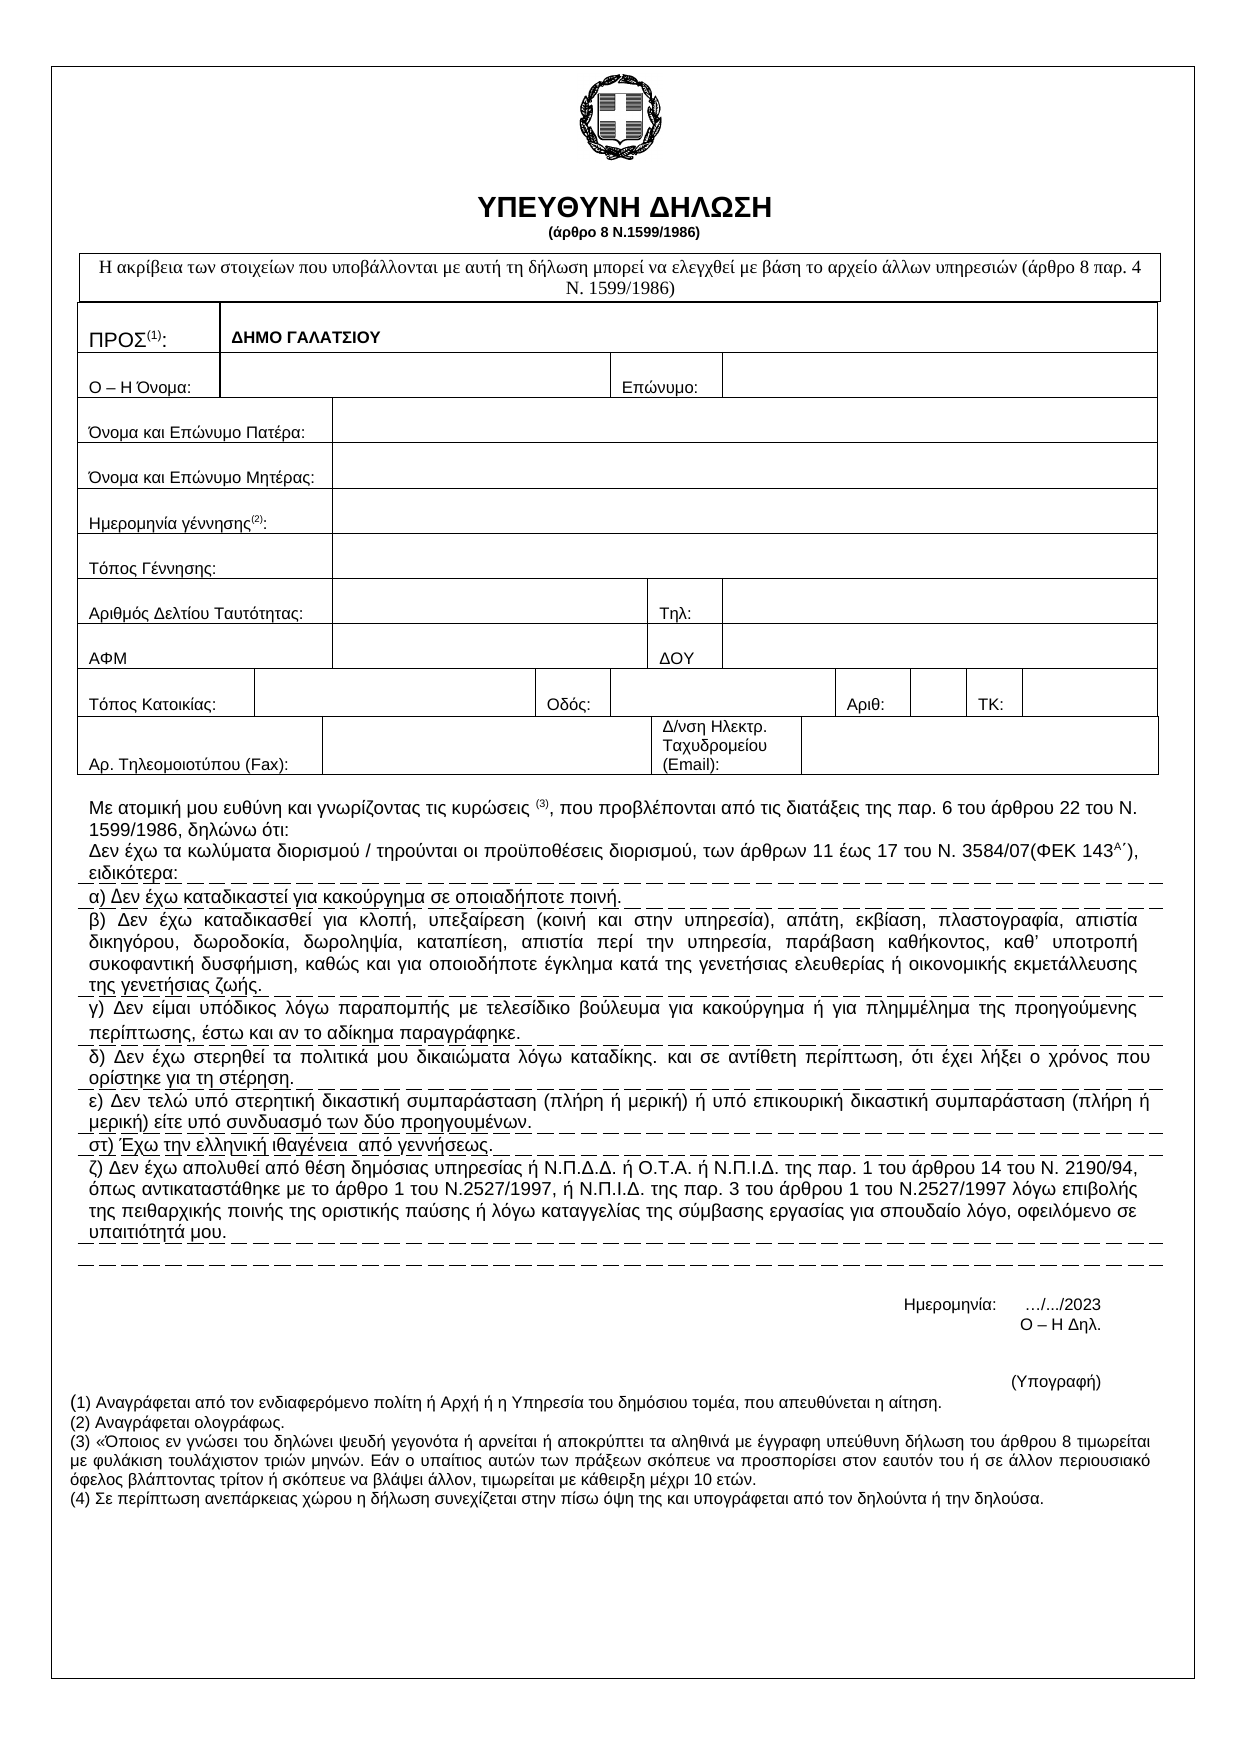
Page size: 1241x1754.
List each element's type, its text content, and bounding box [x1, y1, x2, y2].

text Ημερομηνία: …/.../2023 [89, 1295, 1101, 1314]
table_cell [802, 717, 1158, 774]
table_cell [723, 579, 1157, 623]
table_cell [333, 624, 647, 668]
text Ο – Η Δηλ. [89, 1314, 1101, 1333]
table_cell ΤΚ: [967, 669, 1022, 716]
table_cell [333, 489, 1157, 533]
table_cell [78, 1243, 1163, 1265]
table_cell Επώνυμο: [611, 353, 722, 397]
text (4) Σε περίπτωση ανεπάρκειας χώρου η δήλωση συνεχίζεται στην πίσω όψη της και υπογράφεται από τον δηλούντα ή την δηλούσα. [70, 1489, 1152, 1508]
table_cell Τόπος Κατοικίας: [78, 669, 254, 716]
table_cell Δ/νση Ηλεκτρ. Ταχυδρομείου (Εmail): [652, 717, 801, 774]
table_cell [255, 669, 535, 716]
table_cell ε) Δεν τελώ υπό στερητική δικαστική συμπαράσταση (πλήρη ή μερική) ή υπό επικουρική δικαστική συμπαράσταση (πλήρη ή μερική) είτε υπό συνδυασμό των δύο προηγουμένων. [78, 1089, 1163, 1133]
text (2) Αναγράφεται ολογράφως. [70, 1412, 1152, 1432]
table_cell [333, 443, 1157, 487]
text (1) Αναγράφεται από τον ενδιαφερόμενο πολίτη ή Αρχή ή η Υπηρεσία του δημόσιου τομέα, που απευθύνεται η αίτηση. [70, 1391, 1152, 1412]
table_cell Αριθμός Δελτίου Ταυτότητας: [78, 579, 332, 623]
table_cell [1023, 669, 1157, 716]
table_cell Αρ. Τηλεομοιοτύπου (Fax): [78, 717, 322, 774]
table_cell γ) Δεν είμαι υπόδικος λόγω παραπομπής με τελεσίδικο βούλευμα για κακούργημα ή για πλημμέλημα της προηγούμενης περίπτωσης, έστω και αν το αδίκημα παραγράφηκε. [78, 996, 1163, 1044]
table_header ΔΗΜΟ ΓΑΛΑΤΣΙΟΥ [221, 303, 1157, 352]
table_cell ΔΟΥ [648, 624, 722, 668]
table_cell Ο – Η Όνομα: [78, 353, 219, 397]
table_header Με ατομική μου ευθύνη και γνωρίζοντας τις κυρώσεις (3), που προβλέπονται από τις διατάξεις της παρ. 6 του άρθρου 22 του Ν. 1599/1986, δηλώνω ότι: [78, 775, 1163, 840]
table_cell Τόπος Γέννησης: [78, 534, 332, 578]
text Η ακρίβεια των στοιχείων που υποβάλλονται με αυτή τη δήλωση μπορεί να ελεγχθεί με βάση το αρχείο άλλων υπηρεσιών (άρθρο 8 παρ. 4 Ν. 1599/1986) [80, 254, 1160, 301]
table_cell [333, 398, 1157, 442]
table_cell Τηλ: [648, 579, 722, 623]
table_cell Δεν έχω τα κωλύματα διορισμού / τηρούνται οι προϋποθέσεις διορισμού, των άρθρων 11 έως 17 του Ν. 3584/07(ΦΕΚ 143Α΄), ειδικότερα: [78, 840, 1163, 883]
table_cell στ) Έχω την ελληνική ιθαγένεια από γεννήσεως. [78, 1133, 1163, 1155]
table_cell [611, 669, 835, 716]
table_cell [911, 669, 966, 716]
subtitle (άρθρο 8 Ν.1599/1986) [89, 224, 1152, 252]
table_cell Ημερομηνία γέννησης(2): [78, 489, 332, 533]
table_cell Όνομα και Επώνυμο Μητέρας: [78, 443, 332, 487]
picture [577, 73, 664, 162]
table_cell [323, 717, 651, 774]
table_cell ΑΦΜ [78, 624, 332, 668]
table_cell Αριθ: [836, 669, 910, 716]
text (Υπογραφή) [89, 1372, 1101, 1391]
table_cell [723, 624, 1157, 668]
subtitle ΥΠΕΥΘΥΝΗ ΔΗΛΩΣΗ [89, 190, 1152, 224]
table_cell ζ) Δεν έχω απολυθεί από θέση δημόσιας υπηρεσίας ή Ν.Π.Δ.Δ. ή Ο.Τ.Α. ή Ν.Π.Ι.Δ. της παρ. 1 του άρθρου 14 του Ν. 2190/94, όπως αντικαταστάθηκε με το άρθρο 1 του Ν.2527/1997, ή Ν.Π.Ι.Δ. της παρ. 3 του άρθρου 1 του Ν.2527/1997 λόγω επιβολής της πειθαρχικής ποινής της οριστικής παύσης ή λόγω καταγγελίας της σύμβασης εργασίας για σπουδαίο λόγο, οφειλόμενο σε υπαιτιότητά μου. [78, 1155, 1163, 1243]
table_cell [221, 353, 610, 397]
table_cell Οδός: [536, 669, 610, 716]
text (3) «Όποιος εν γνώσει του δηλώνει ψευδή γεγονότα ή αρνείται ή αποκρύπτει τα αληθινά με έγγραφη υπεύθυνη δήλωση του άρθρου 8 τιμωρείται με φυλάκιση τουλάχιστον τριών μηνών. Εάν ο υπαίτιος αυτών των πράξεων σκόπευε να προσπορίσει στον εαυτόν του ή σε άλλον περιουσιακό όφελος βλάπτοντας τρίτον ή σκόπευε να βλάψει άλλον, τιμωρείται με κάθειρξη μέχρι 10 ετών. [70, 1432, 1152, 1489]
table_cell Όνομα και Επώνυμο Πατέρα: [78, 398, 332, 442]
table_cell [723, 353, 1157, 397]
table_header ΠΡΟΣ(1): [78, 303, 219, 352]
table_cell [333, 579, 647, 623]
table_cell α) Δεν έχω καταδικαστεί για κακούργημα σε οποιαδήποτε ποινή. [78, 883, 1163, 908]
table_cell [333, 534, 1157, 578]
table_cell β) Δεν έχω καταδικασθεί για κλοπή, υπεξαίρεση (κοινή και στην υπηρεσία), απάτη, εκβίαση, πλαστογραφία, απιστία δικηγόρου, δωροδοκία, δωροληψία, καταπίεση, απιστία περί την υπηρεσία, παράβαση καθήκοντος, καθ’ υποτροπή συκοφαντική δυσφήμιση, καθώς και για οποιοδήποτε έγκλημα κατά της γενετήσιας ελευθερίας ή οικονομικής εκμετάλλευσης της γενετήσιας ζωής. [78, 908, 1163, 996]
table_cell δ) Δεν έχω στερηθεί τα πολιτικά μου δικαιώματα λόγω καταδίκης. και σε αντίθετη περίπτωση, ότι έχει λήξει ο χρόνος που ορίστηκε για τη στέρηση. [78, 1045, 1163, 1089]
